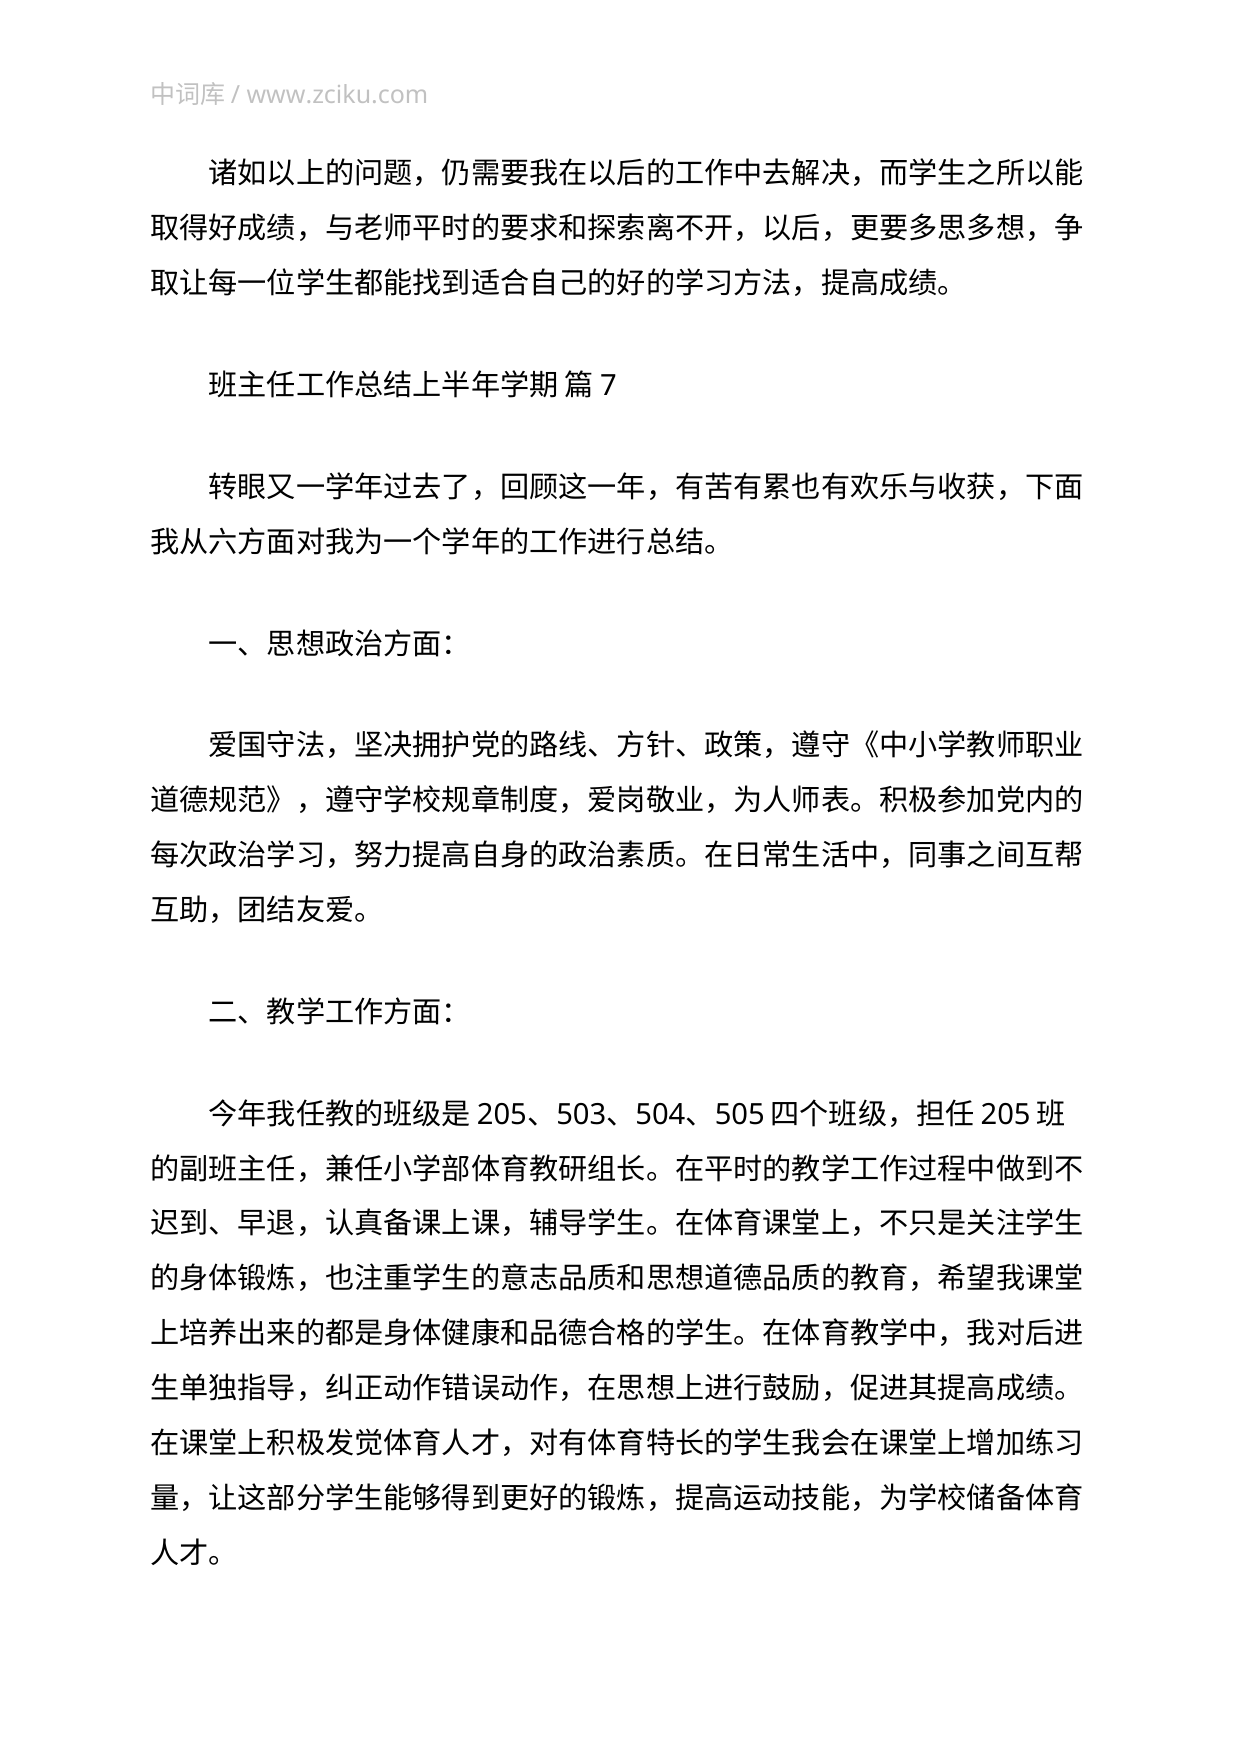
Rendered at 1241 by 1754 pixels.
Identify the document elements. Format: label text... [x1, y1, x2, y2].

text 爱国守法，坚决拥护党的路线、方针、政策，遵守《中小学教师职业道德规范》，遵守学校规章制度，爱岗敬业，为人师表。积极参加党内的每次政治学习，努力提高自身的政治素质。在日常生活中，同事之间互帮互助，团结友爱。 [150, 722, 1090, 929]
text 今年我任教的班级是205、503、504、505四个班级，担任205班的副班主任，兼任小学部体育教研组长。在平时的教学工作过程中做到不迟到、早退，认真备课上课，辅导学生。在体育课堂上，不只是关注学生的身体锻炼，也注重学生的意志品质和思想道德品质的教育，希望我课堂上培养出来的都是身体健康和品德合格的学生。在体育教学中，我对后进生单独指导，纠正动作错误动作，在思想上进行鼓励，促进其提高成绩。在课堂上积极发觉体育人才，对有体育特长的学生我会在课堂上增加练习量，让这部分学生能够得到更好的锻炼，提高运动技能，为学校储备体育人才。 [150, 1090, 1090, 1572]
text 二、教学工作方面： [150, 988, 1090, 1031]
text 诸如以上的问题，仍需要我在以后的工作中去解决，而学生之所以能取得好成绩，与老师平时的要求和探索离不开，以后，更要多思多想，争取让每一位学生都能找到适合自己的好的学习方法，提高成绩。 [150, 150, 1090, 302]
text 班主任工作总结上半年学期 篇7 [150, 362, 1090, 404]
text 转眼又一学年过去了，回顾这一年，有苦有累也有欢乐与收获，下面我从六方面对我为一个学年的工作进行总结。 [150, 463, 1090, 561]
text 一、思想政治方面： [150, 620, 1090, 662]
